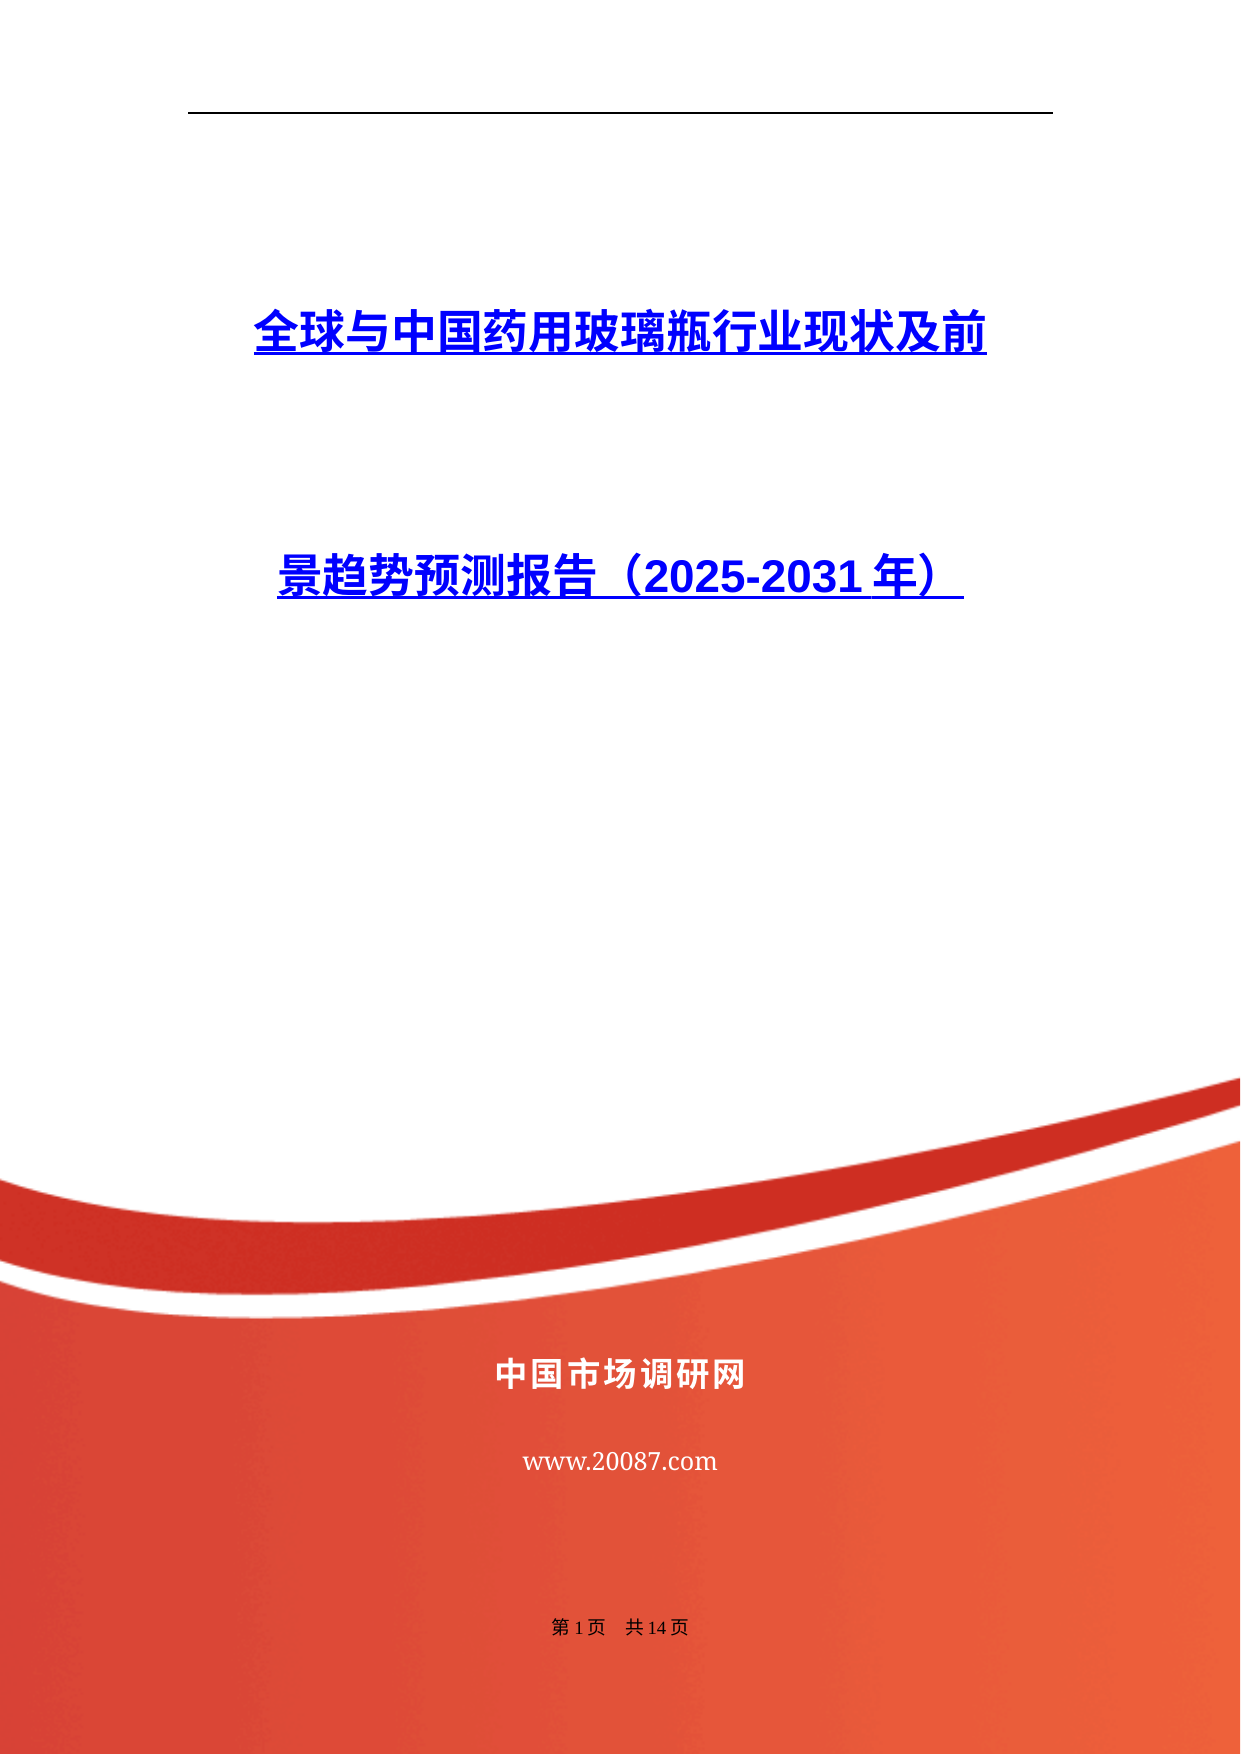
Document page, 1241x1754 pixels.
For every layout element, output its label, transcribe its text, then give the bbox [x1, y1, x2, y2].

picture [0, 1006, 1241, 1754]
table_header 全球与中国药用玻璃瓶行业现状及前景趋势预测报告（2025-2031年） [188, 207, 1053, 773]
subtitle 中国市场调研网 [187, 1339, 1053, 1404]
text www.20087.com [187, 1428, 1053, 1493]
